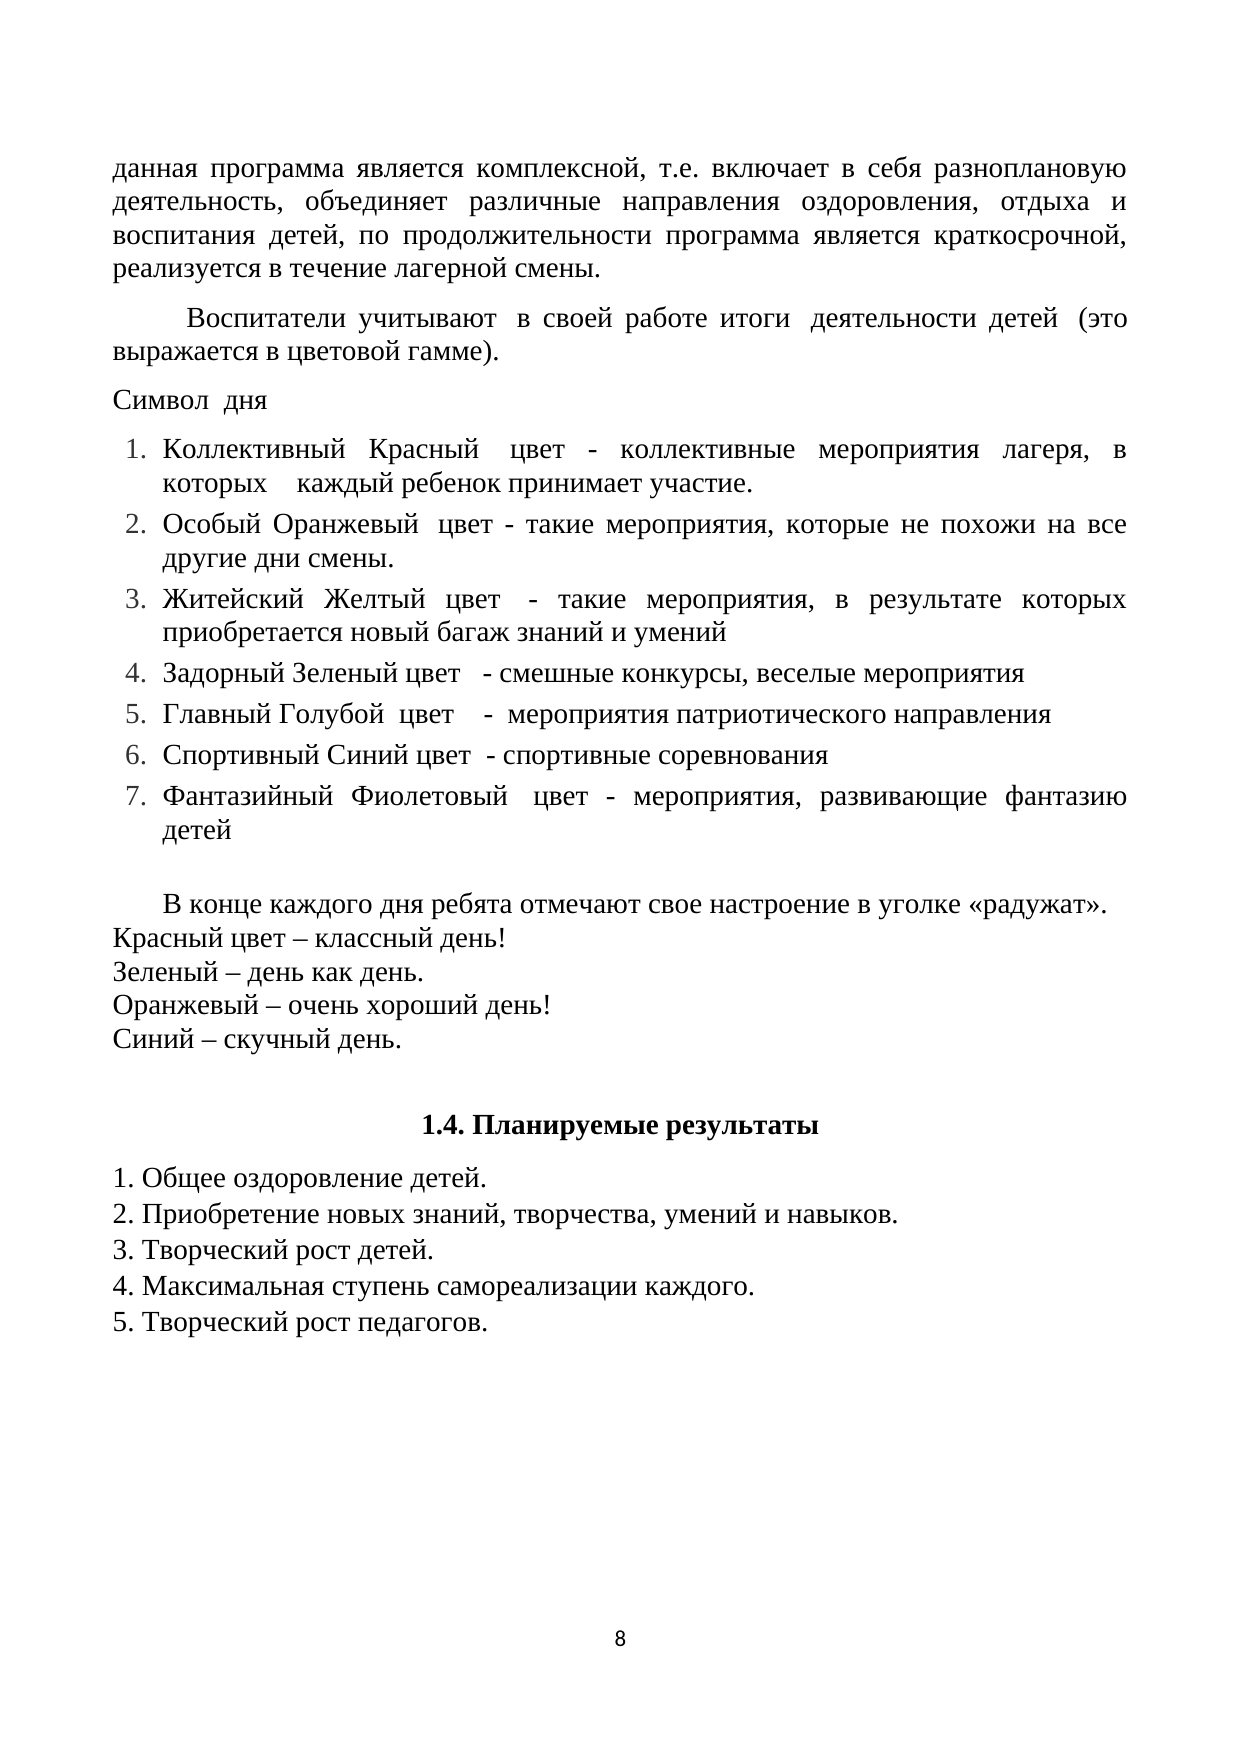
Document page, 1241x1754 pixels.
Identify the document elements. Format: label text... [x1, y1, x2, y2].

text 1. Общее оздоровление детей. 2. Приобретение новых знаний, творчества, умений и навыков. 3. Творческий рост детей. 4. Максимальная ступень самореализации каждого. 5. Творческий рост педагогов. [112, 1160, 1128, 1338]
text Воспитатели учитывают в своей работе итоги деятельности детей (это выражается в цветовой гамме). [112, 300, 1128, 367]
text Символ дня [112, 382, 1128, 416]
list Задорный Зеленый цвет - смешные конкурсы, веселые мероприятия [125, 655, 1128, 689]
text 1.4. Планируемые результаты [112, 1107, 1128, 1141]
list Особый Оранжевый цвет - такие мероприятия, которые не похожи на все другие дни смены. [125, 506, 1128, 573]
list Главный Голубой цвет - мероприятия патриотического направления [125, 696, 1128, 730]
list Спортивный Синий цвет - спортивные соревнования [125, 737, 1128, 771]
list Житейский Желтый цвет - такие мероприятия, в результате которых приобретается новый багаж знаний и умений [125, 581, 1128, 648]
list Коллективный Красный цвет - коллективные мероприятия лагеря, в которых каждый ребенок принимает участие. [125, 432, 1128, 499]
text В конце каждого дня ребята отмечают свое настроение в уголке «радужат». [112, 887, 1128, 920]
text Синий – скучный день. [112, 1021, 1128, 1054]
text Зеленый – день как день. [112, 954, 1128, 987]
text Оранжевый – очень хороший день! [112, 987, 1128, 1021]
list Фантазийный Фиолетовый цвет - мероприятия, развивающие фантазию детей [125, 778, 1128, 846]
text Красный цвет – классный день! [112, 920, 1128, 954]
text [112, 150, 1128, 284]
